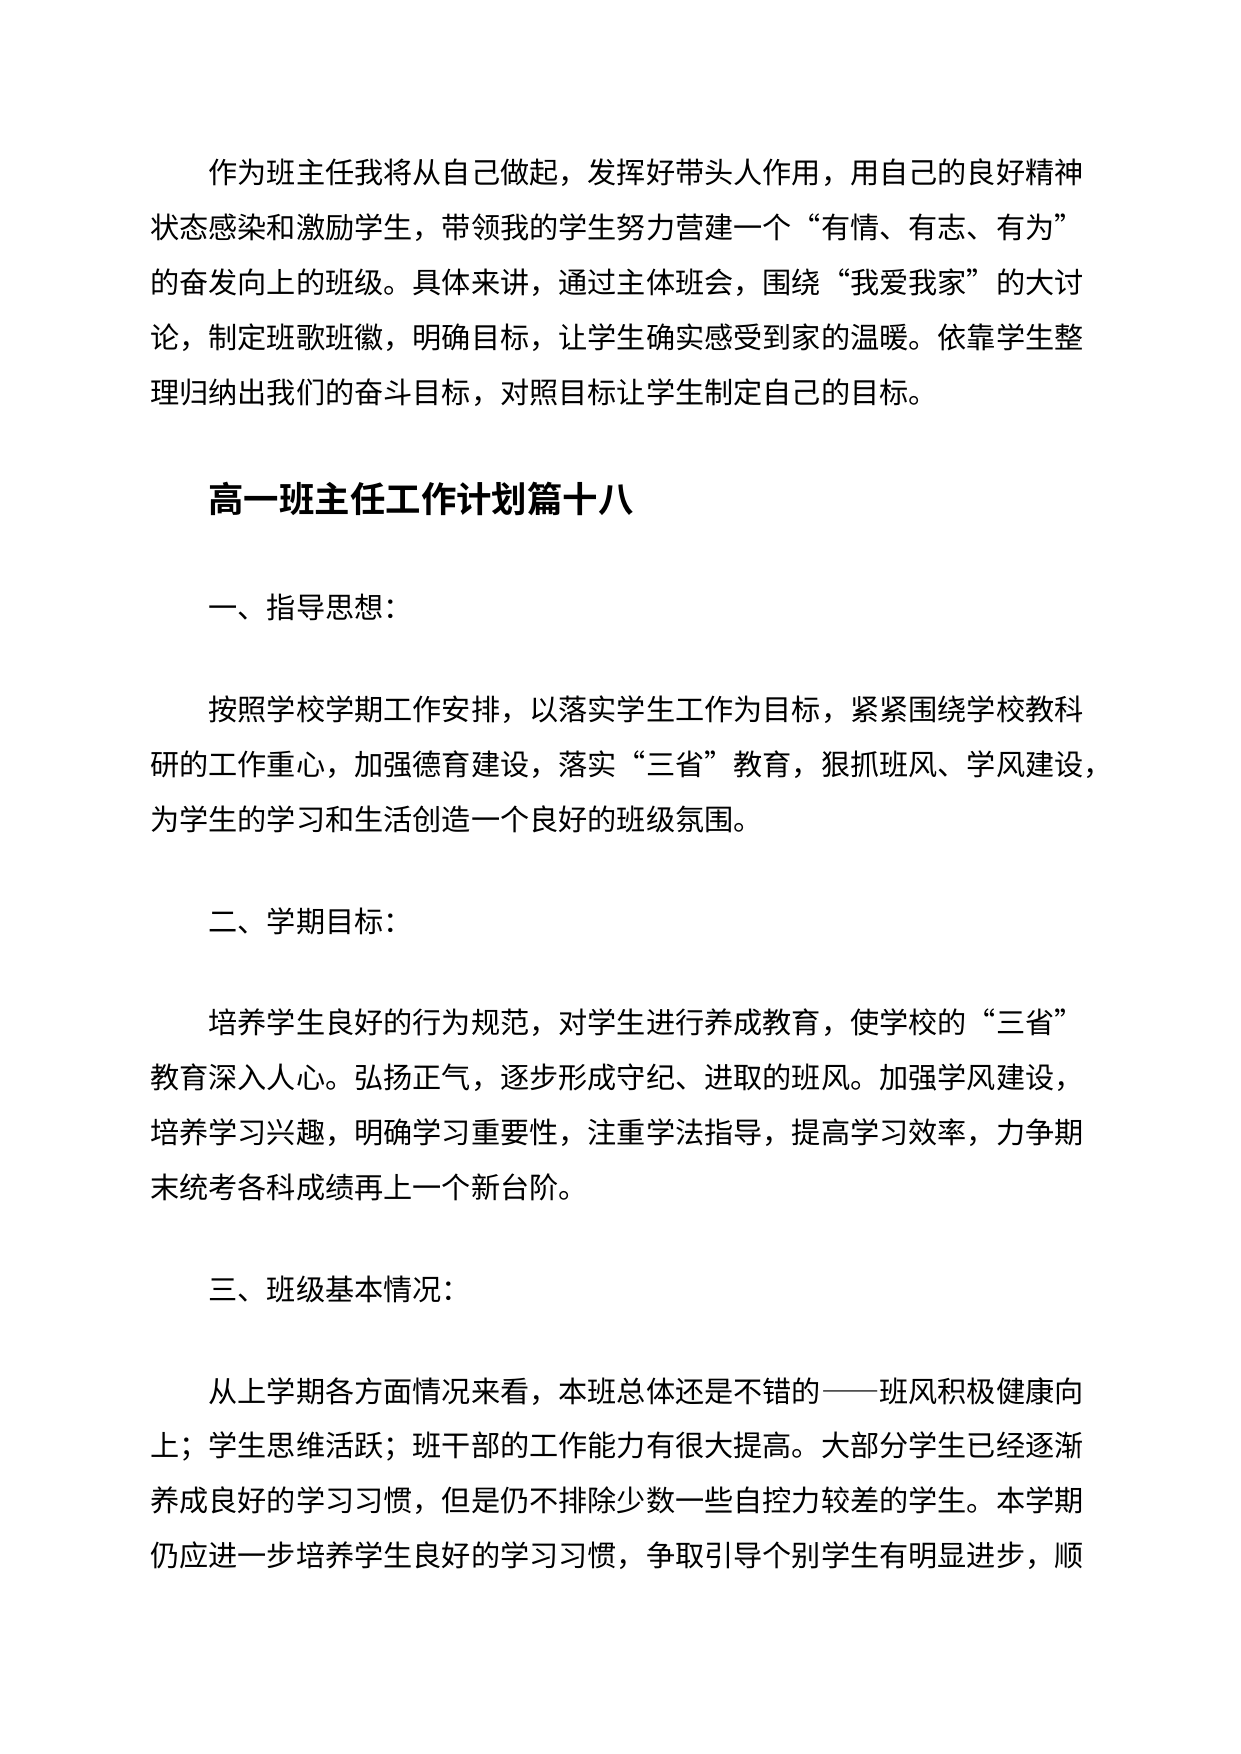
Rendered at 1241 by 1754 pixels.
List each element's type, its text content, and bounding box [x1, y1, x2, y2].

text 三、班级基本情况： [150, 1266, 1090, 1309]
text 一、指导思想： [150, 585, 1090, 627]
text 培养学生良好的行为规范，对学生进行养成教育，使学校的“三省”教育深入人心。弘扬正气，逐步形成守纪、进取的班风。加强学风建设，培养学习兴趣，明确学习重要性，注重学法指导，提高学习效率，力争期末统考各科成绩再上一个新台阶。 [150, 1000, 1090, 1207]
text 作为班主任我将从自己做起，发挥好带头人作用，用自己的良好精神状态感染和激励学生，带领我的学生努力营建一个“有情、有志、有为”的奋发向上的班级。具体来讲，通过主体班会，围绕“我爱我家”的大讨论，制定班歌班徽，明确目标，让学生确实感受到家的温暖。依靠学生整理归纳出我们的奋斗目标，对照目标让学生制定自己的目标。 [150, 150, 1090, 412]
text 按照学校学期工作安排，以落实学生工作为目标，紧紧围绕学校教科研的工作重心，加强德育建设，落实“三省”教育，狠抓班风、学风建设，为学生的学习和生活创造一个良好的班级氛围。 [150, 687, 1090, 839]
text 高一班主任工作计划篇十八 [150, 471, 1090, 523]
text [150, 1368, 1090, 1575]
text 二、学期目标： [150, 898, 1090, 940]
